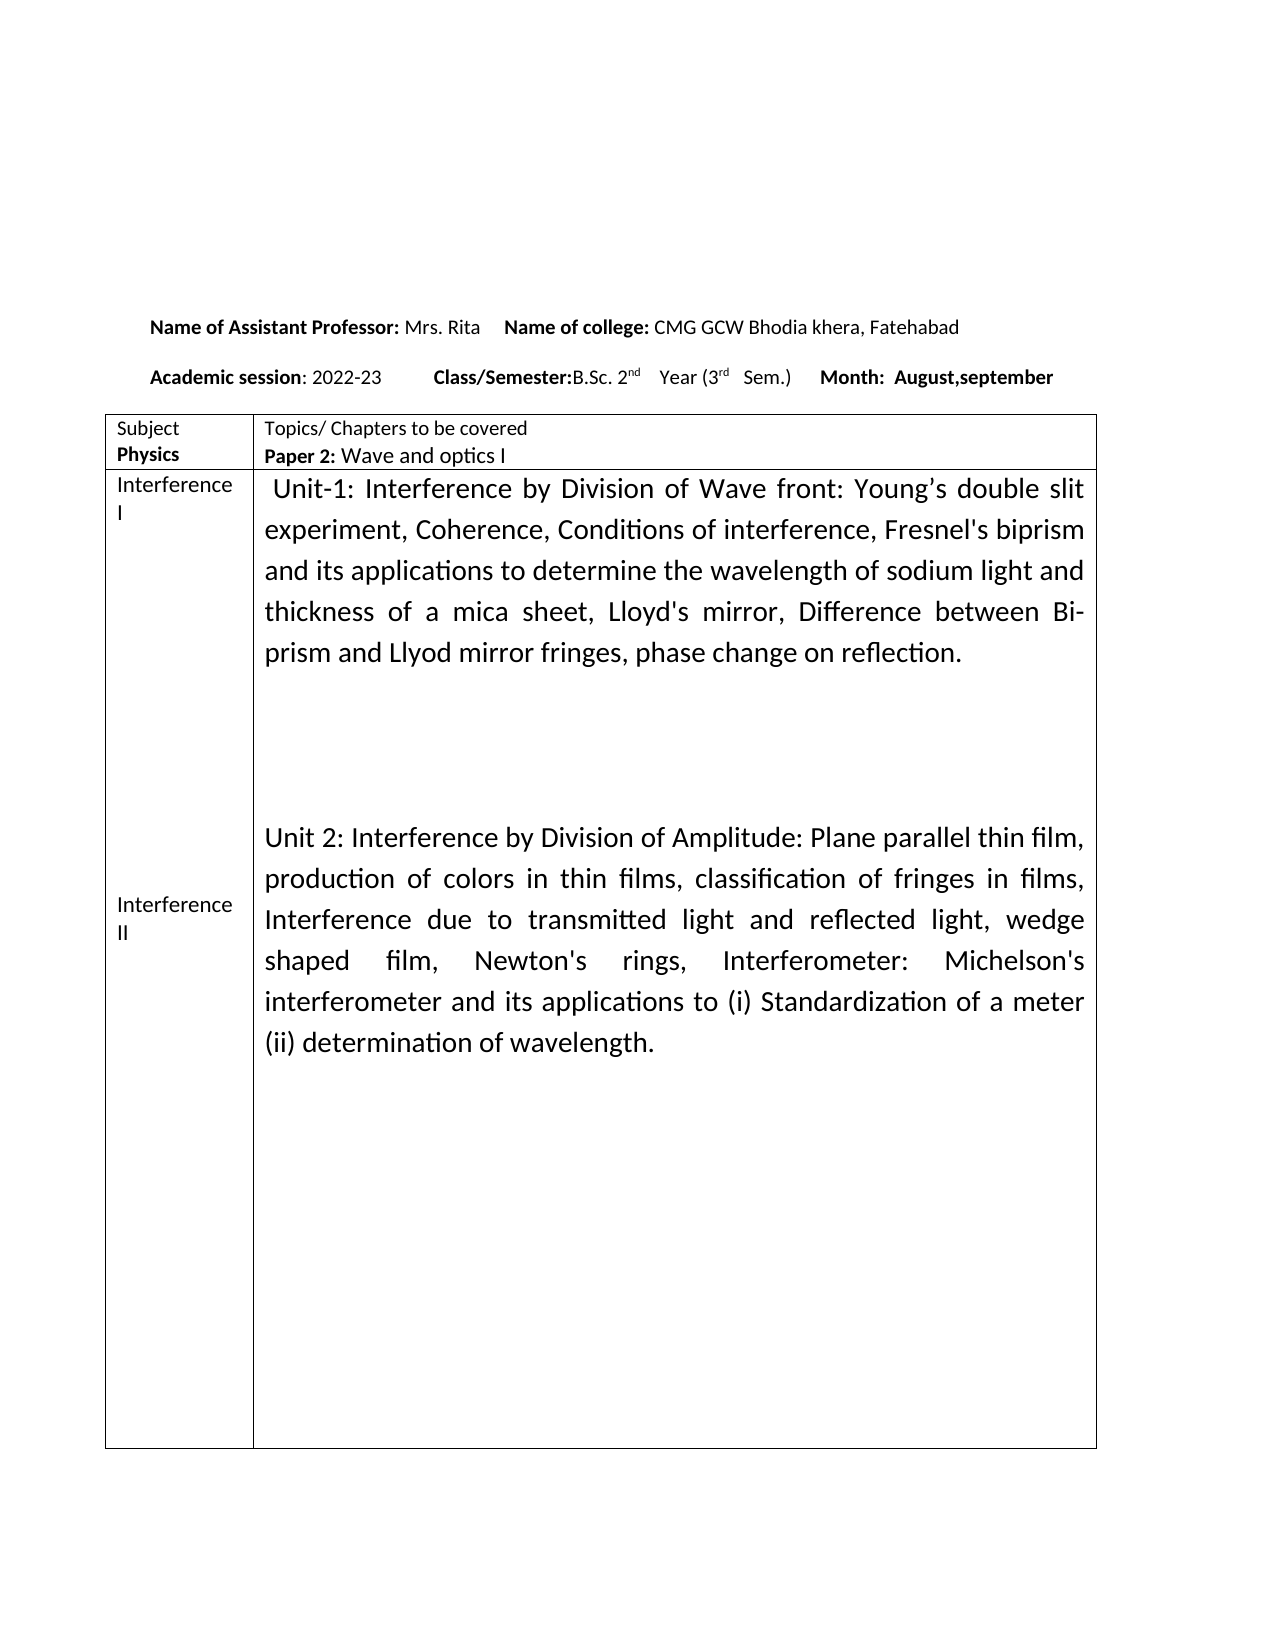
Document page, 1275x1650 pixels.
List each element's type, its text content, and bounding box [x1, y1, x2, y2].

table_cell Unit-1: Interference by Division of Wave front: Young’s double slit experiment, Coherence, Conditions of interference, Fresnel's biprism and its applications to determine the wavelength of sodium light and thickness of a mica sheet, Lloyd's mirror, Difference between Bi-prism and Llyod mirror fringes, phase change on reflection. Unit 2: Interference by Division of Amplitude: Plane parallel thin film, production of colors in thin films, classification of fringes in films, Interference due to transmitted light and reflected light, wedge shaped film, Newton's rings, Interferometer: Michelson's interferometer and its applications to (i) Standardization of a meter (ii) determination of wavelength. [254, 470, 1096, 1448]
text Academic session: 2022-23 Class/Semester:B.Sc. 2nd Year (3rd Sem.) Month: August,september [150, 364, 1125, 390]
table_header Subject Physics [106, 415, 253, 469]
table_cell Interference I Interference II [106, 470, 253, 1448]
text Name of Assistant Professor: Mrs. Rita Name of college: CMG GCW Bhodia khera, Fatehabad [150, 314, 1125, 340]
table_header Topics/ Chapters to be covered Paper 2: Wave and optics I [254, 415, 1096, 469]
